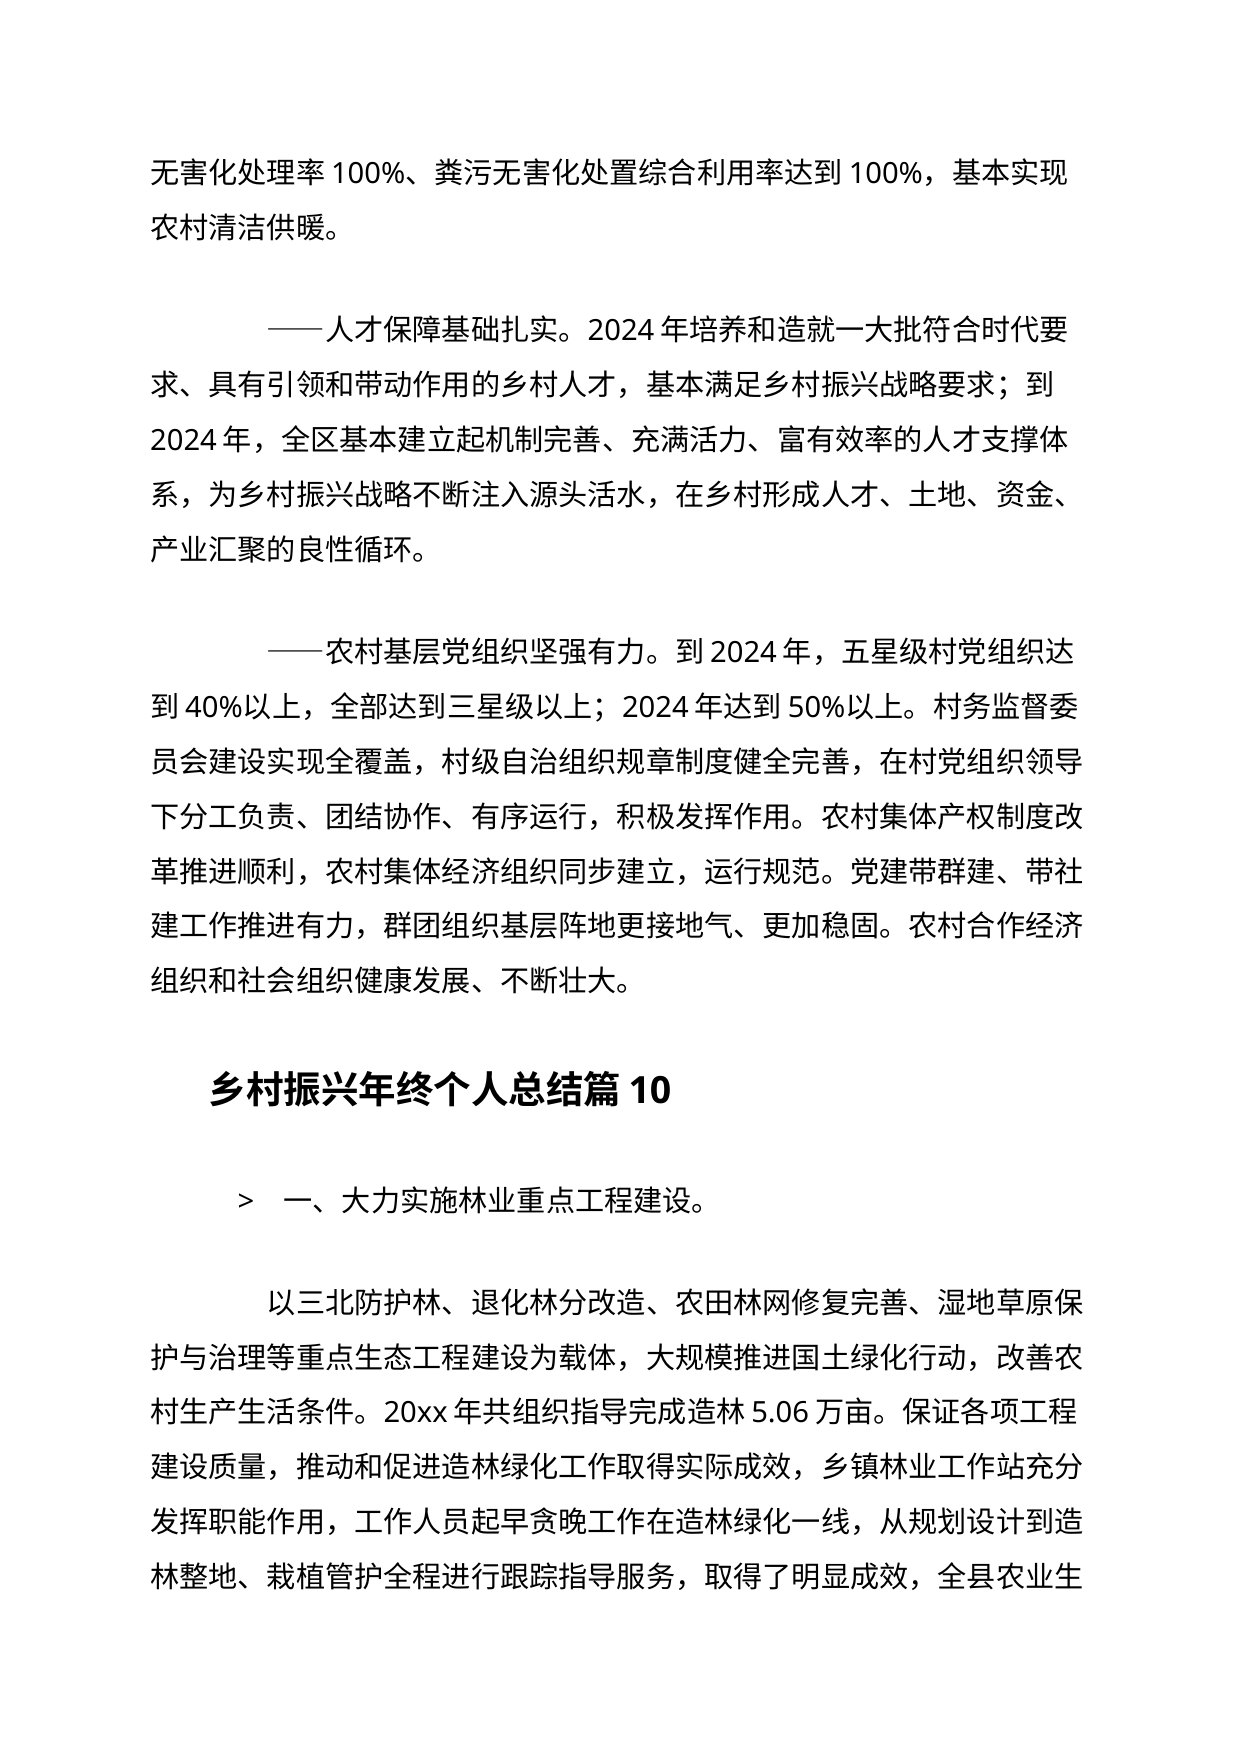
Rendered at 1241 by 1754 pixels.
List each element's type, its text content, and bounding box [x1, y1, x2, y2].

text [150, 150, 1090, 247]
text > 一、大力实施林业重点工程建设。 [150, 1177, 1090, 1220]
text ——农村基层党组织坚强有力。到2024年，五星级村党组织达到40%以上，全部达到三星级以上；2024年达到50%以上。村务监督委员会建设实现全覆盖，村级自治组织规章制度健全完善，在村党组织领导下分工负责、团结协作、有序运行，积极发挥作用。农村集体产权制度改革推进顺利，农村集体经济组织同步建立，运行规范。党建带群建、带社建工作推进有力，群团组织基层阵地更接地气、更加稳固。农村合作经济组织和社会组织健康发展、不断壮大。 [150, 628, 1090, 1000]
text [150, 1279, 1090, 1596]
text 乡村振兴年终个人总结篇10 [150, 1060, 1090, 1114]
text ——人才保障基础扎实。2024年培养和造就一大批符合时代要求、具有引领和带动作用的乡村人才，基本满足乡村振兴战略要求；到2024年，全区基本建立起机制完善、充满活力、富有效率的人才支撑体系，为乡村振兴战略不断注入源头活水，在乡村形成人才、土地、资金、产业汇聚的良性循环。 [150, 307, 1090, 569]
